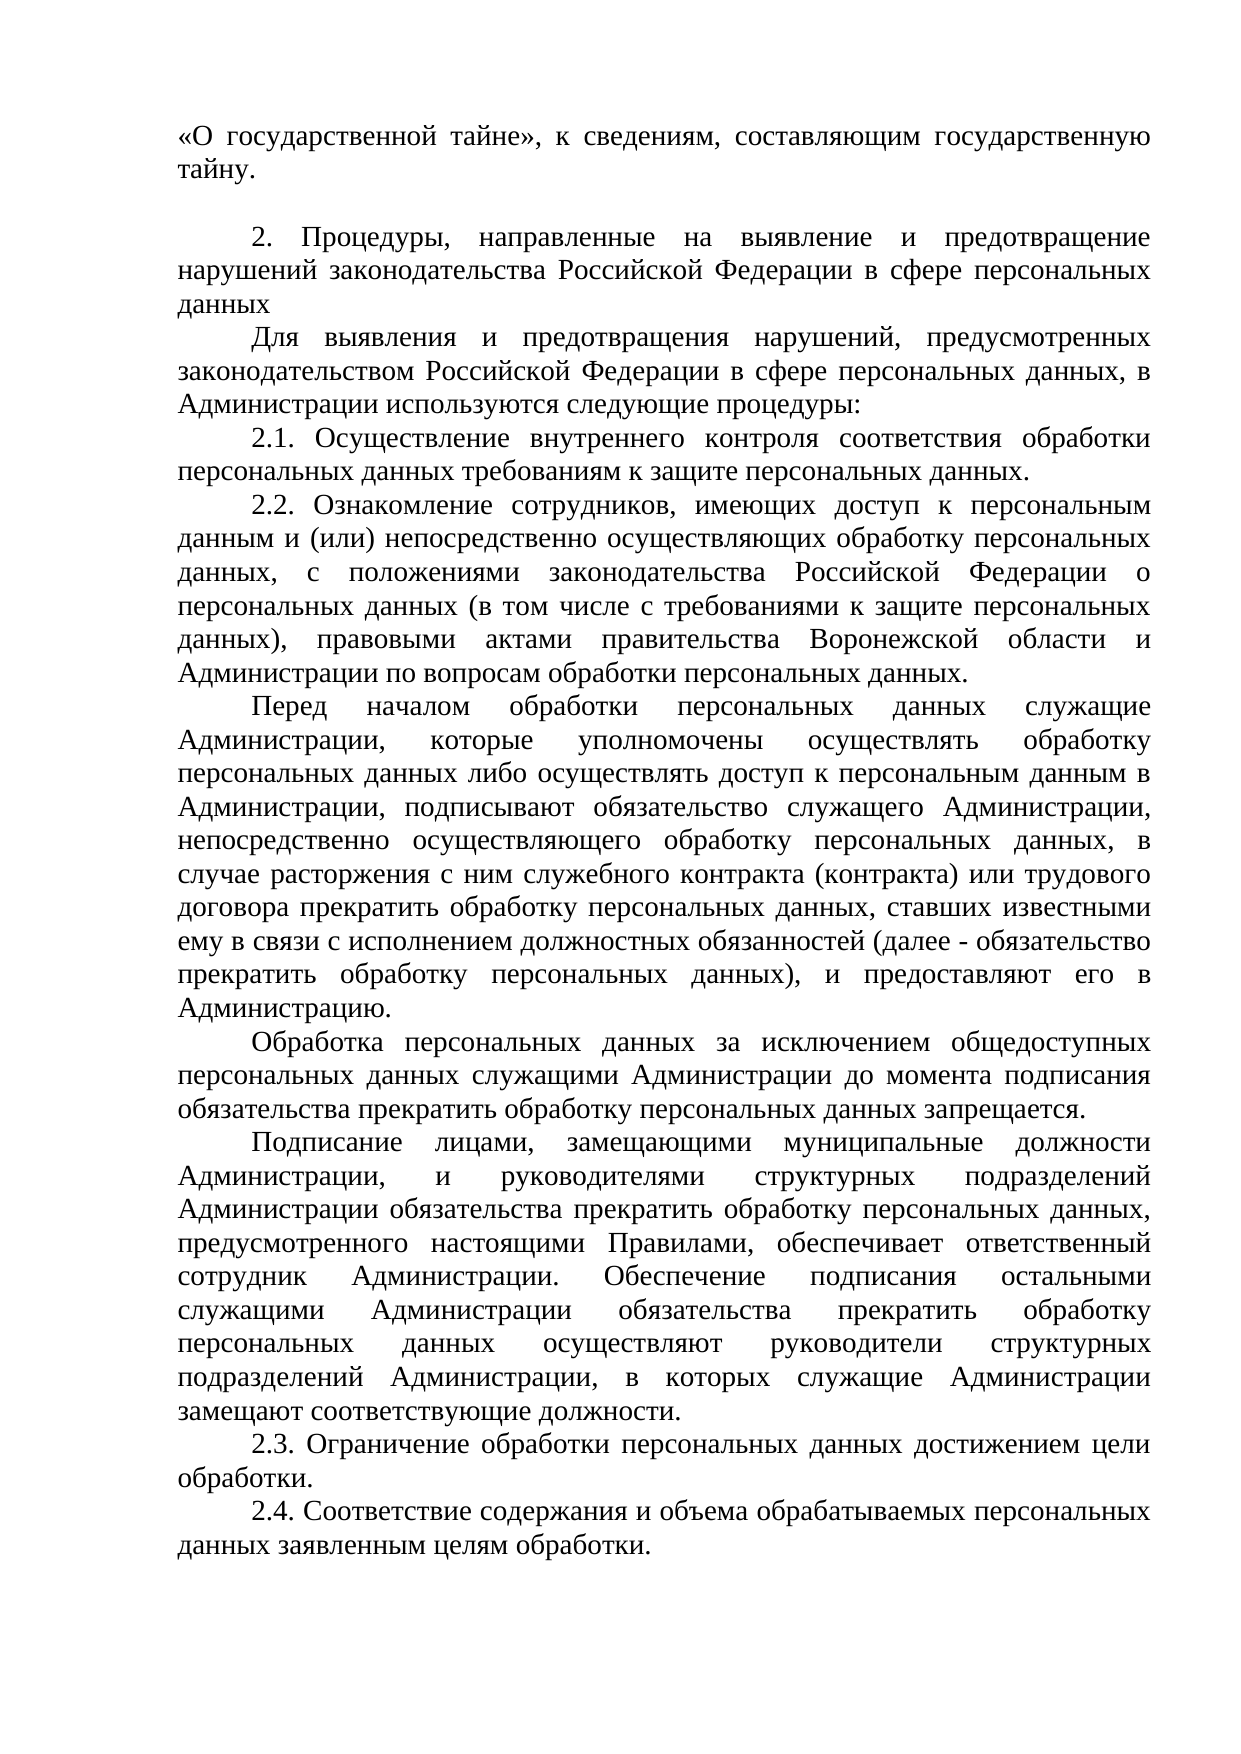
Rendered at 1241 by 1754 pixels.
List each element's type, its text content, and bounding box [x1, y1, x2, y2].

text Подписание лицами, замещающими муниципальные должности Администрации, и руководителями структурных подразделений Администрации обязательства прекратить обработку персональных данных, предусмотренного настоящими Правилами, обеспечивает ответственный сотрудник Администрации. Обеспечение подписания остальными служащими Администрации обязательства прекратить обработку персональных данных осуществляют руководители структурных подразделений Администрации, в которых служащие Администрации замещают соответствующие должности. [177, 1124, 1152, 1426]
text 2.2. Ознакомление сотрудников, имеющих доступ к персональным данным и (или) непосредственно осуществляющих обработку персональных данных, с положениями законодательства Российской Федерации о персональных данных (в том числе с требованиями к защите персональных данных), правовыми актами правительства Воронежской области и Администрации по вопросам обработки персональных данных. [177, 487, 1152, 688]
text 2. Процедуры, направленные на выявление и предотвращение нарушений законодательства Российской Федерации в сфере персональных данных [177, 219, 1152, 319]
text Обработка персональных данных за исключением общедоступных персональных данных служащими Администрации до момента подписания обязательства прекратить обработку персональных данных запрещается. [177, 1024, 1152, 1124]
text 2.3. Ограничение обработки персональных данных достижением цели обработки. [177, 1426, 1152, 1493]
text 2.4. Соответствие содержания и объема обрабатываемых персональных данных заявленным целям обработки. [177, 1493, 1152, 1560]
text Перед началом обработки персональных данных служащие Администрации, которые уполномочены осуществлять обработку персональных данных либо осуществлять доступ к персональным данным в Администрации, подписывают обязательство служащего Администрации, непосредственно осуществляющего обработку персональных данных, в случае расторжения с ним служебного контракта (контракта) или трудового договора прекратить обработку персональных данных, ставших известными ему в связи с исполнением должностных обязанностей (далее - обязательство прекратить обработку персональных данных), и предоставляют его в Администрацию. [177, 688, 1152, 1024]
text Для выявления и предотвращения нарушений, предусмотренных законодательством Российской Федерации в сфере персональных данных, в Администрации используются следующие процедуры: [177, 319, 1152, 420]
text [177, 118, 1152, 185]
text 2.1. Осуществление внутреннего контроля соответствия обработки персональных данных требованиям к защите персональных данных. [177, 420, 1152, 487]
